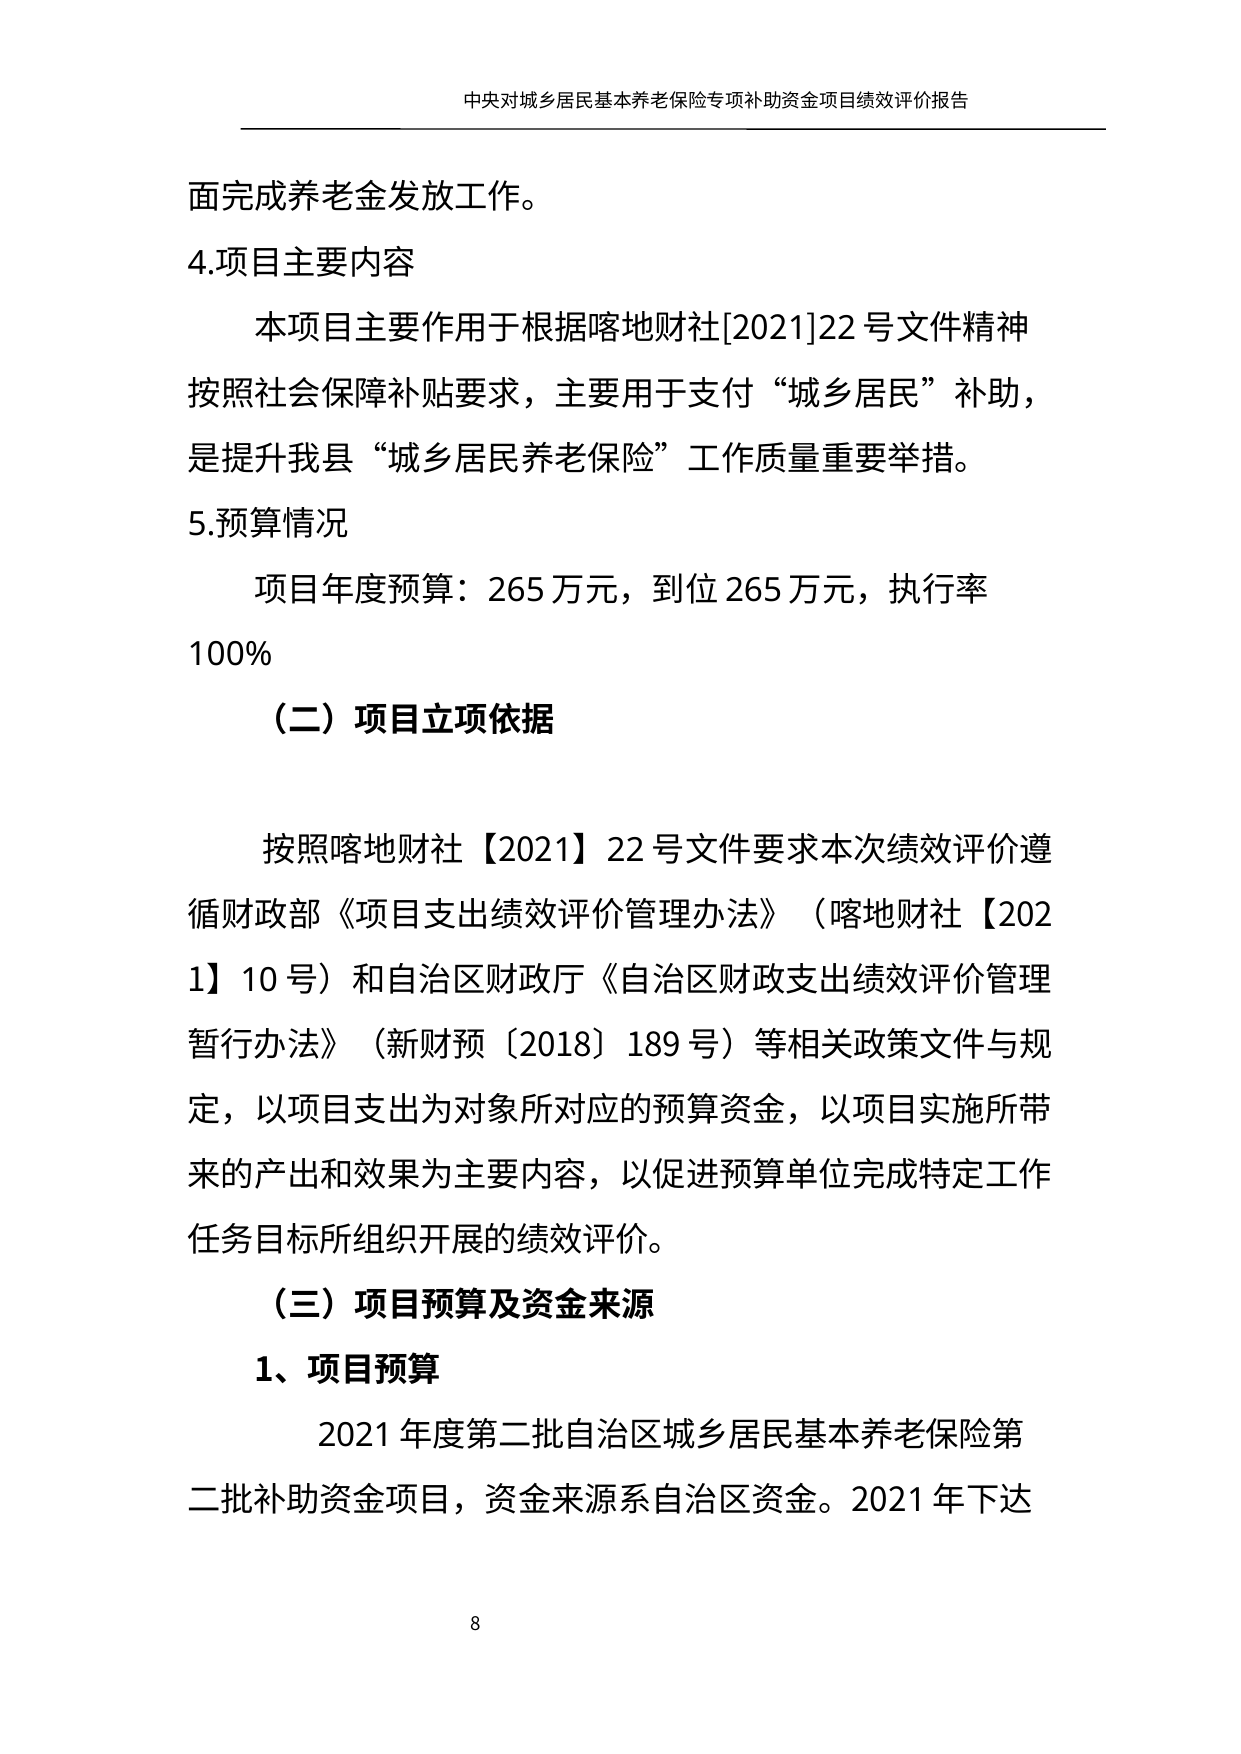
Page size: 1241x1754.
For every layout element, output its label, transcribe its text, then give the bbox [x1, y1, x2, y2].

text 项目年度预算：265万元，到位265万元，执行率100% [187, 555, 1053, 685]
text 本项目主要作用于根据喀地财社[2021]22号文件精神按照社会保障补贴要求，主要用于支付“城乡居民”补助，是提升我县“城乡居民养老保险”工作质量重要举措。 [187, 293, 1053, 488]
text 按照喀地财社【2021】22号文件要求本次绩效评价遵循财政部《项目支出绩效评价管理办法》（喀地财社【2021】10号）和自治区财政厅《自治区财政支出绩效评价管理暂行办法》（新财预〔2018〕189号）等相关政策文件与规定，以项目支出为对象所对应的预算资金，以项目实施所带来的产出和效果为主要内容，以促进预算单位完成特定工作任务目标所组织开展的绩效评价。 [187, 815, 1053, 1270]
list 5.预算情况 [187, 489, 1053, 554]
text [187, 1400, 1053, 1530]
text （二）项目立项依据 [187, 685, 1053, 750]
text 1、项目预算 [187, 1335, 1053, 1400]
list 4.项目主要内容 [187, 228, 1053, 293]
text （三）项目预算及资金来源 [187, 1270, 1053, 1335]
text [187, 162, 1053, 227]
